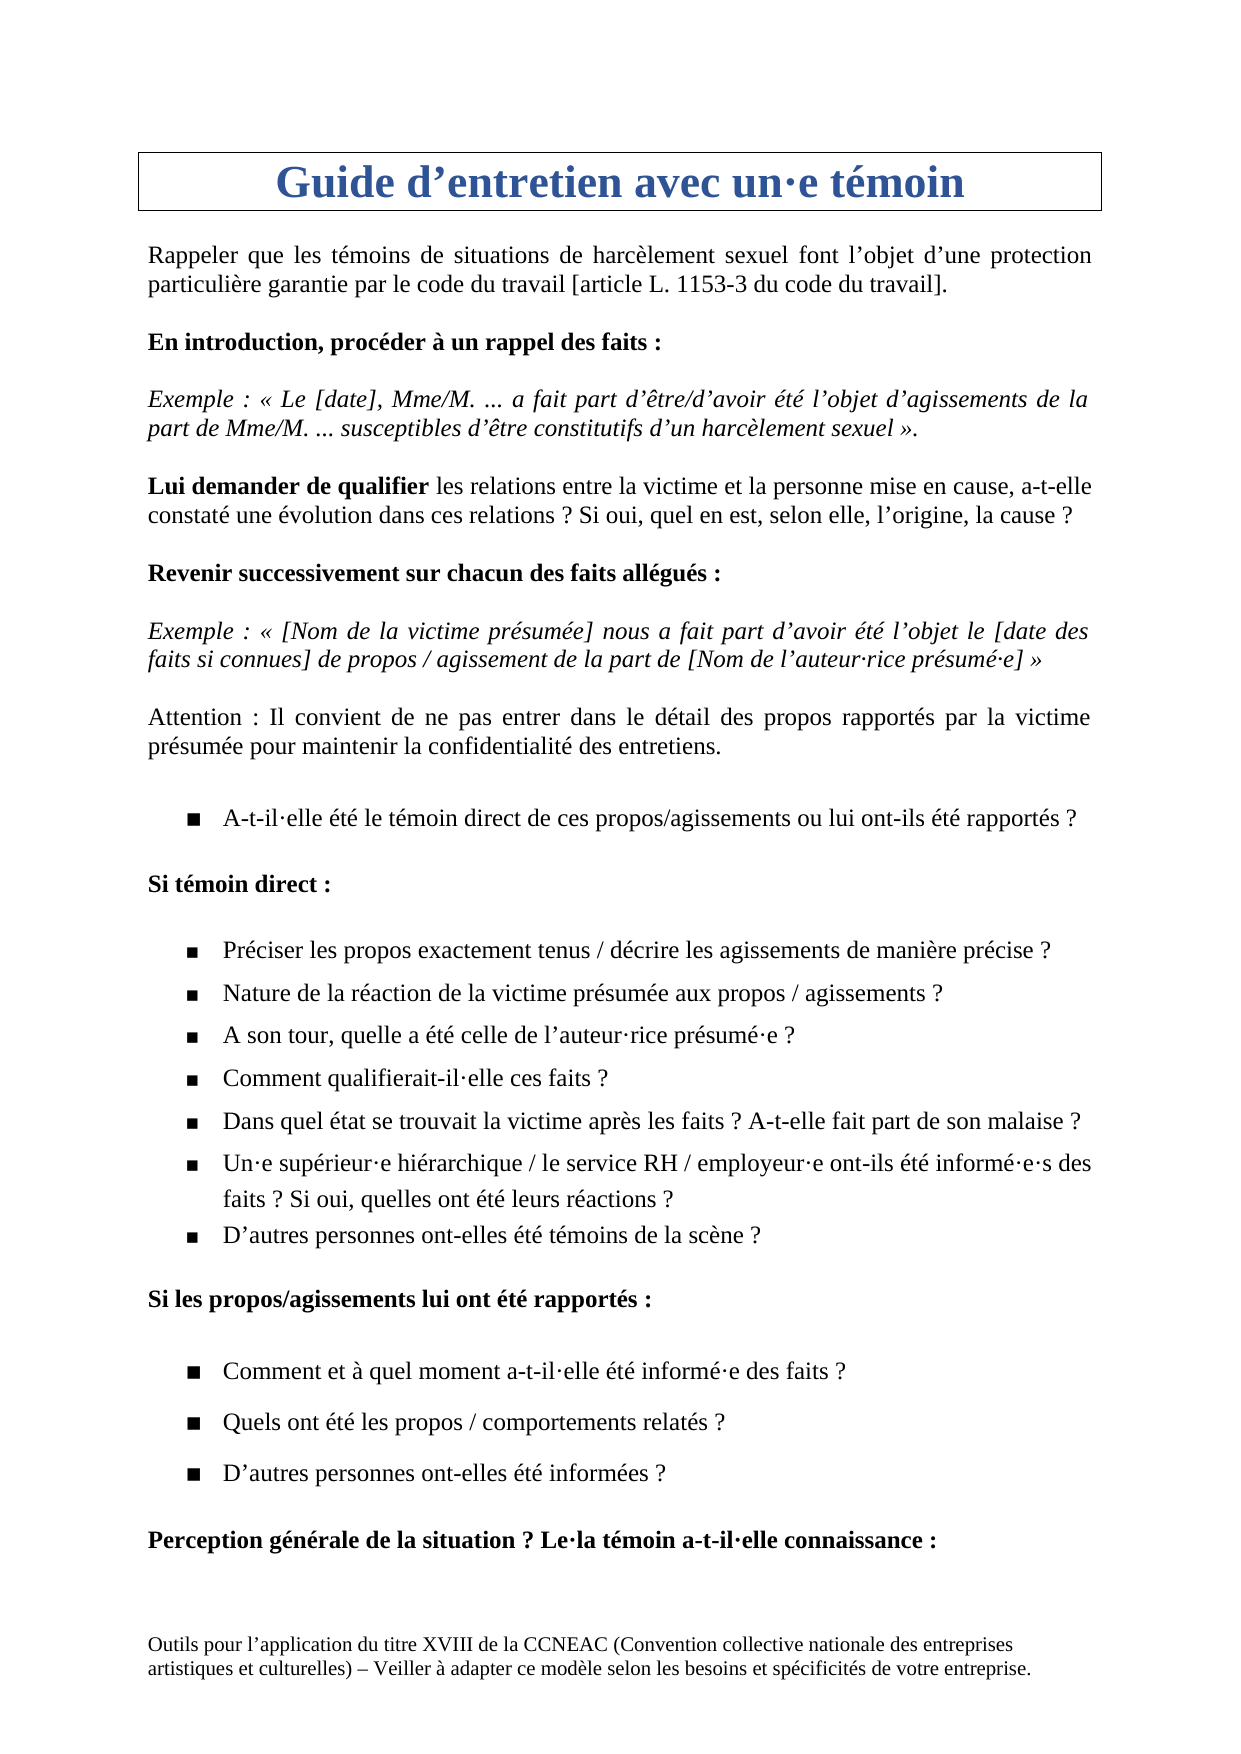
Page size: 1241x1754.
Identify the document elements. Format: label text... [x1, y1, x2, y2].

text Si témoin direct : [148, 869, 1093, 898]
text Perception générale de la situation ? Le·la témoin a-t-il·elle connaissance : [148, 1525, 1093, 1554]
list Comment qualifierait-il·elle ces faits ? [185, 1056, 1093, 1098]
list Préciser les propos exactement tenus / décrire les agissements de manière précise ? [185, 927, 1093, 970]
text Revenir successivement sur chacun des faits allégués : [148, 558, 1093, 587]
list A son tour, quelle a été celle de l’auteur·rice présumé·e ? [185, 1013, 1093, 1056]
list Dans quel état se trouvait la victime après les faits ? A-t-elle fait part de son malaise ? [185, 1098, 1093, 1141]
text Lui demander de qualifier les relations entre la victime et la personne mise en cause, a-t-elle constaté une évolution dans ces relations ? Si oui, quel en est, selon elle, l’origine, la cause ? [148, 471, 1093, 529]
list A-t-il·elle été le témoin direct de ces propos/agissements ou lui ont-ils été rapportés ? [185, 789, 1093, 840]
text En introduction, procéder à un rappel des faits : [148, 327, 1093, 355]
subtitle Guide d’entretien avec un·e témoin [139, 153, 1101, 210]
list Comment et à quel moment a-t-il·elle été informé·e des faits ? [185, 1342, 1093, 1393]
text Exemple : « Le [date], Mme/M. ... a fait part d’être/d’avoir été l’objet d’agissements de la part de Mme/M. ... susceptibles d’être constitutifs d’un harcèlement sexuel ». [148, 384, 1093, 442]
text Rappeler que les témoins de situations de harcèlement sexuel font l’objet d’une protection particulière garantie par le code du travail [article L. 1153-3 du code du travail]. [148, 240, 1093, 297]
list Nature de la réaction de la victime présumée aux propos / agissements ? [185, 970, 1093, 1013]
text Si les propos/agissements lui ont été rapportés : [148, 1284, 1093, 1313]
list Un·e supérieur·e hiérarchique / le service RH / employeur·e ont-ils été informé·e·s des faits ? Si oui, quelles ont été leurs réactions ? [185, 1141, 1093, 1212]
list D’autres personnes ont-elles été informées ? [185, 1445, 1093, 1496]
list Quels ont été les propos / comportements relatés ? [185, 1393, 1093, 1445]
list D’autres personnes ont-elles été témoins de la scène ? [185, 1212, 1093, 1255]
text Attention : Il convient de ne pas entrer dans le détail des propos rapportés par la victime présumée pour maintenir la confidentialité des entretiens. [148, 702, 1093, 760]
text Exemple : « [Nom de la victime présumée] nous a fait part d’avoir été l’objet le [date des faits si connues] de propos / agissement de la part de [Nom de l’auteur·rice présumé·e] » [148, 616, 1093, 673]
